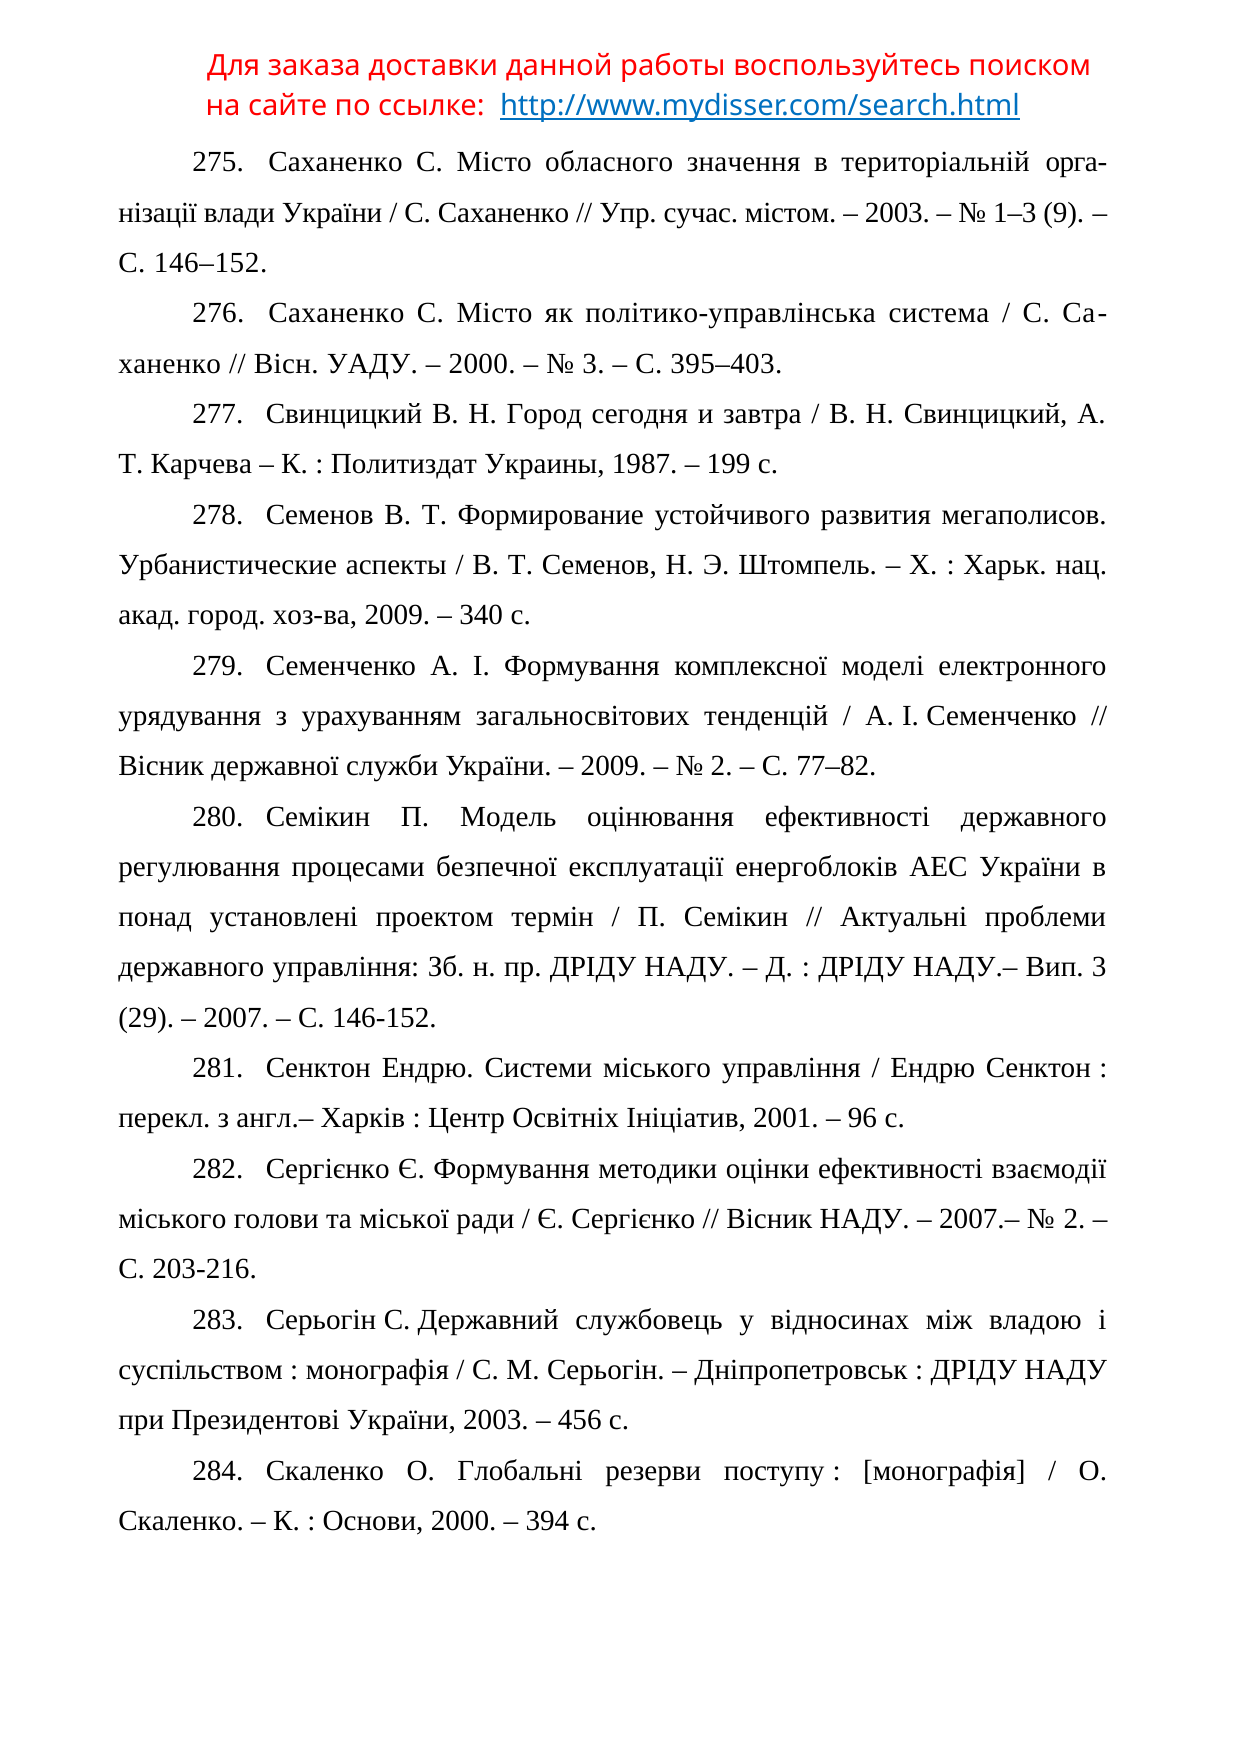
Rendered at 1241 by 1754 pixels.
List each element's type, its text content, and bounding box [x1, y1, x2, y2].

list Семенченко А. І. Формування комплексної моделі електронного урядування з урахуванням загальносвітових тенденцій / А. І. Семенченко // Вісник державної служби України. – 2009. – № 2. – С. 77–82. [118, 648, 1107, 782]
list Семікин П. Модель оцінювання ефективності державного регулювання процесами безпечної експлуатації енергоблоків АЕС України в понад установлені проектом термін / П. Семікин // Актуальні проблеми державного управління: Зб. н. пр. ДРІДУ НАДУ. – Д. : ДРІДУ НАДУ.– Вип. 3 (29). – 2007. – С. 146-152. [118, 799, 1107, 1033]
list Саханенко С. Місто як політико-управлінська система / С. Саханенко // Вісн. УАДУ. – 2000. – № 3. – С. 395–403. [118, 296, 1107, 379]
list Сергієнко Є. Формування методики оцінки ефективності взаємодії міського голови та міської ради / Є. Сергієнко // Вісник НАДУ. – 2007.– № 2. – С. 203-216. [118, 1151, 1107, 1285]
list Скаленко О. Глобальні резерви поступу : [монографія] / О. Скаленко. – К. : Основи, 2000. – 394 с. [118, 1453, 1107, 1537]
list Сенктон Ендрю. Системи міського управління / Ендрю Сенктон : перекл. з англ.– Харків : Центр Освітніх Ініціатив, 2001. – 96 с. [118, 1050, 1107, 1134]
list Свинцицкий В. Н. Город сегодня и завтра / В. Н. Свинцицкий, А. Т. Карчева – К. : Политиздат Украины, 1987. – 199 с. [118, 396, 1107, 480]
list Семенов В. Т. Формирование устойчивого развития мегаполисов. Урбанистические аспекты / В. Т. Семенов, Н. Э. Штомпель. – Х. : Харьк. нац. акад. город. хоз-ва, 2009. – 340 с. [118, 497, 1107, 631]
list Саханенко С. Місто обласного значення в територіальній організації влади України / С. Саханенко // Упр. сучас. містом. – 2003. – № 1–3 (9). – С. 146–152. [118, 144, 1107, 279]
list Серьогін С. Державний службовець у відносинах між владою і суспільством : монографія / С. М. Серьогін. – Дніпропетровськ : ДРІДУ НАДУ при Президентові України, 2003. – 456 с. [118, 1302, 1107, 1436]
